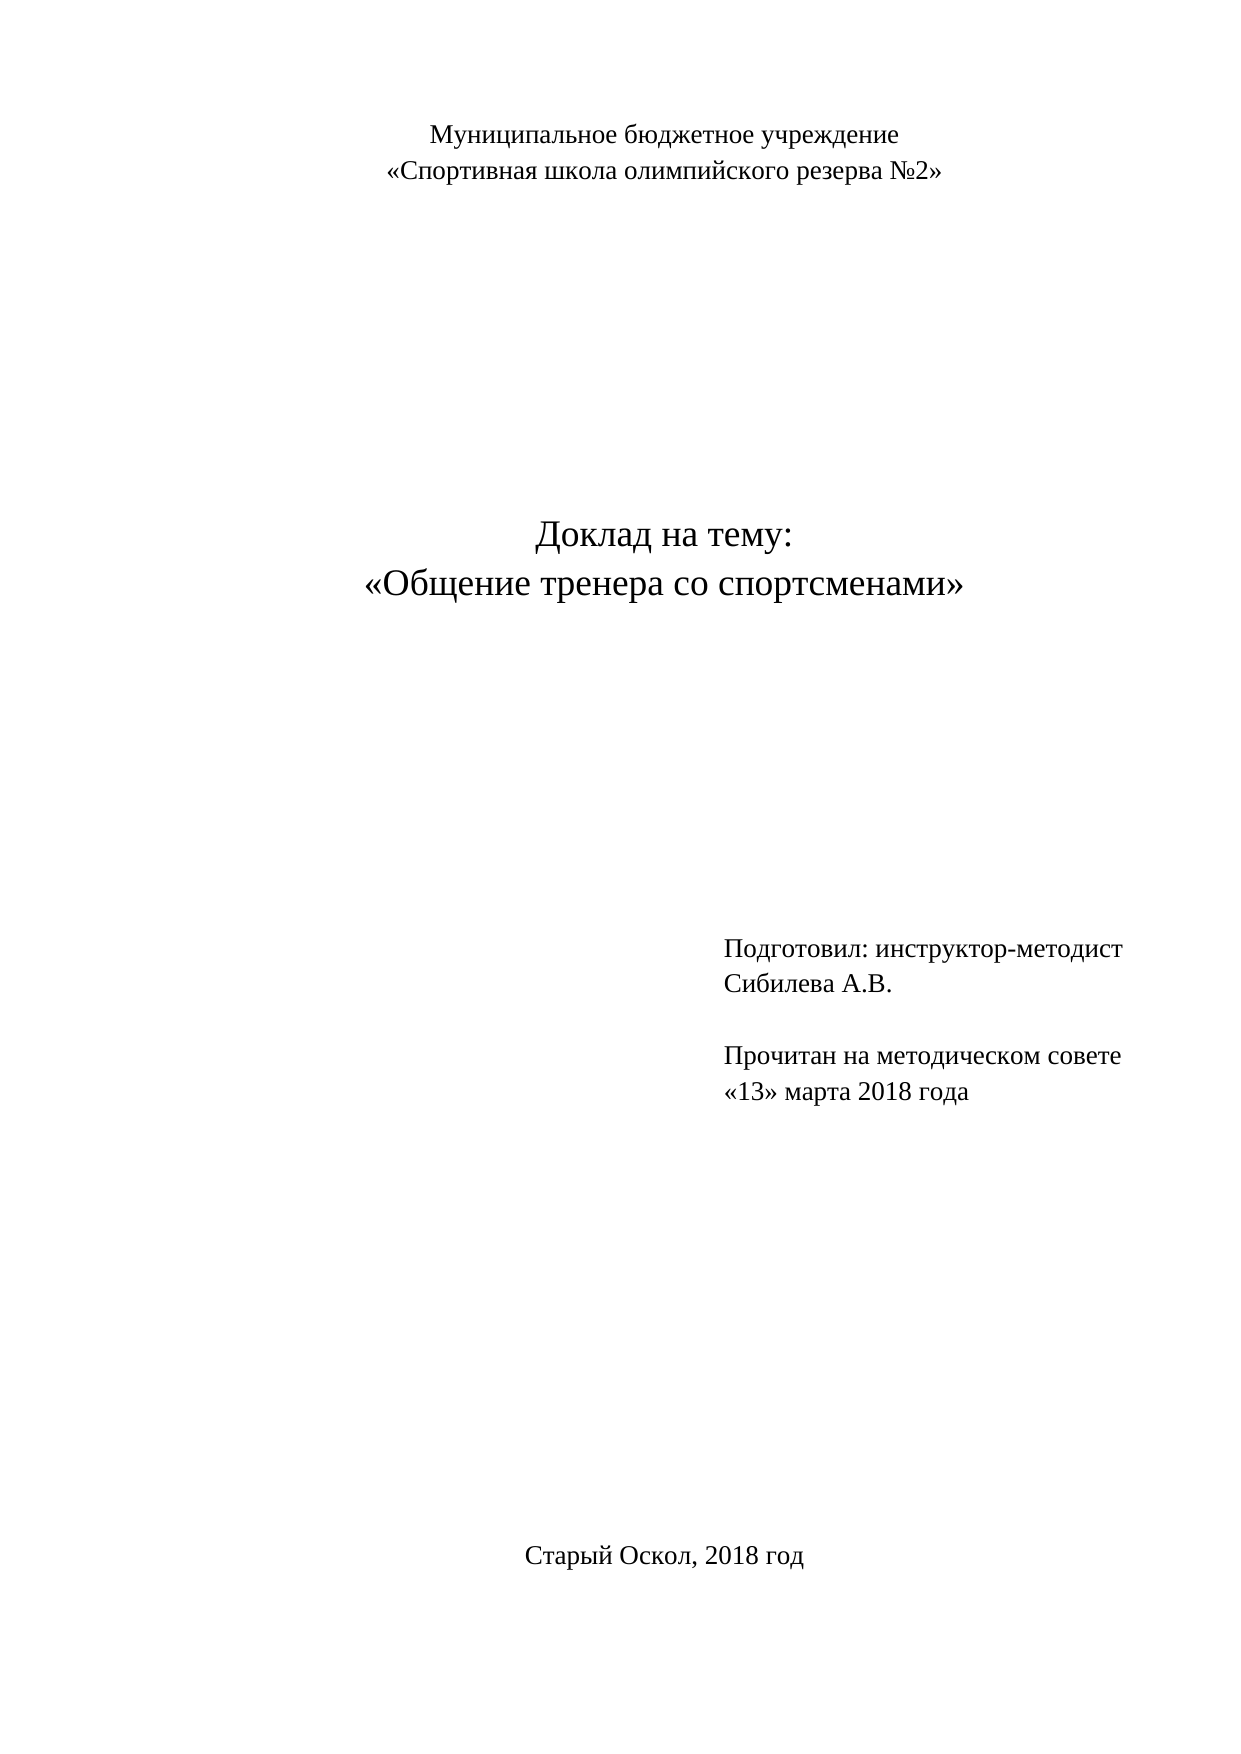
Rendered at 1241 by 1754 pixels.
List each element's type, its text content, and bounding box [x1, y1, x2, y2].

text Доклад на тему: [177, 511, 1152, 554]
text «Общение тренера со спортсменами» [177, 561, 1152, 604]
text Старый Оскол, 2018 год [177, 1539, 1152, 1570]
text Прочитан на методическом совете [177, 1039, 1152, 1070]
text Сибилева А.В. [177, 968, 1152, 999]
text Подготовил: инструктор-методист [177, 932, 1152, 963]
text «13» марта 2018 года [177, 1075, 1152, 1106]
text Муниципальное бюджетное учреждение [177, 118, 1152, 149]
text «Спортивная школа олимпийского резерва №2» [177, 154, 1152, 185]
